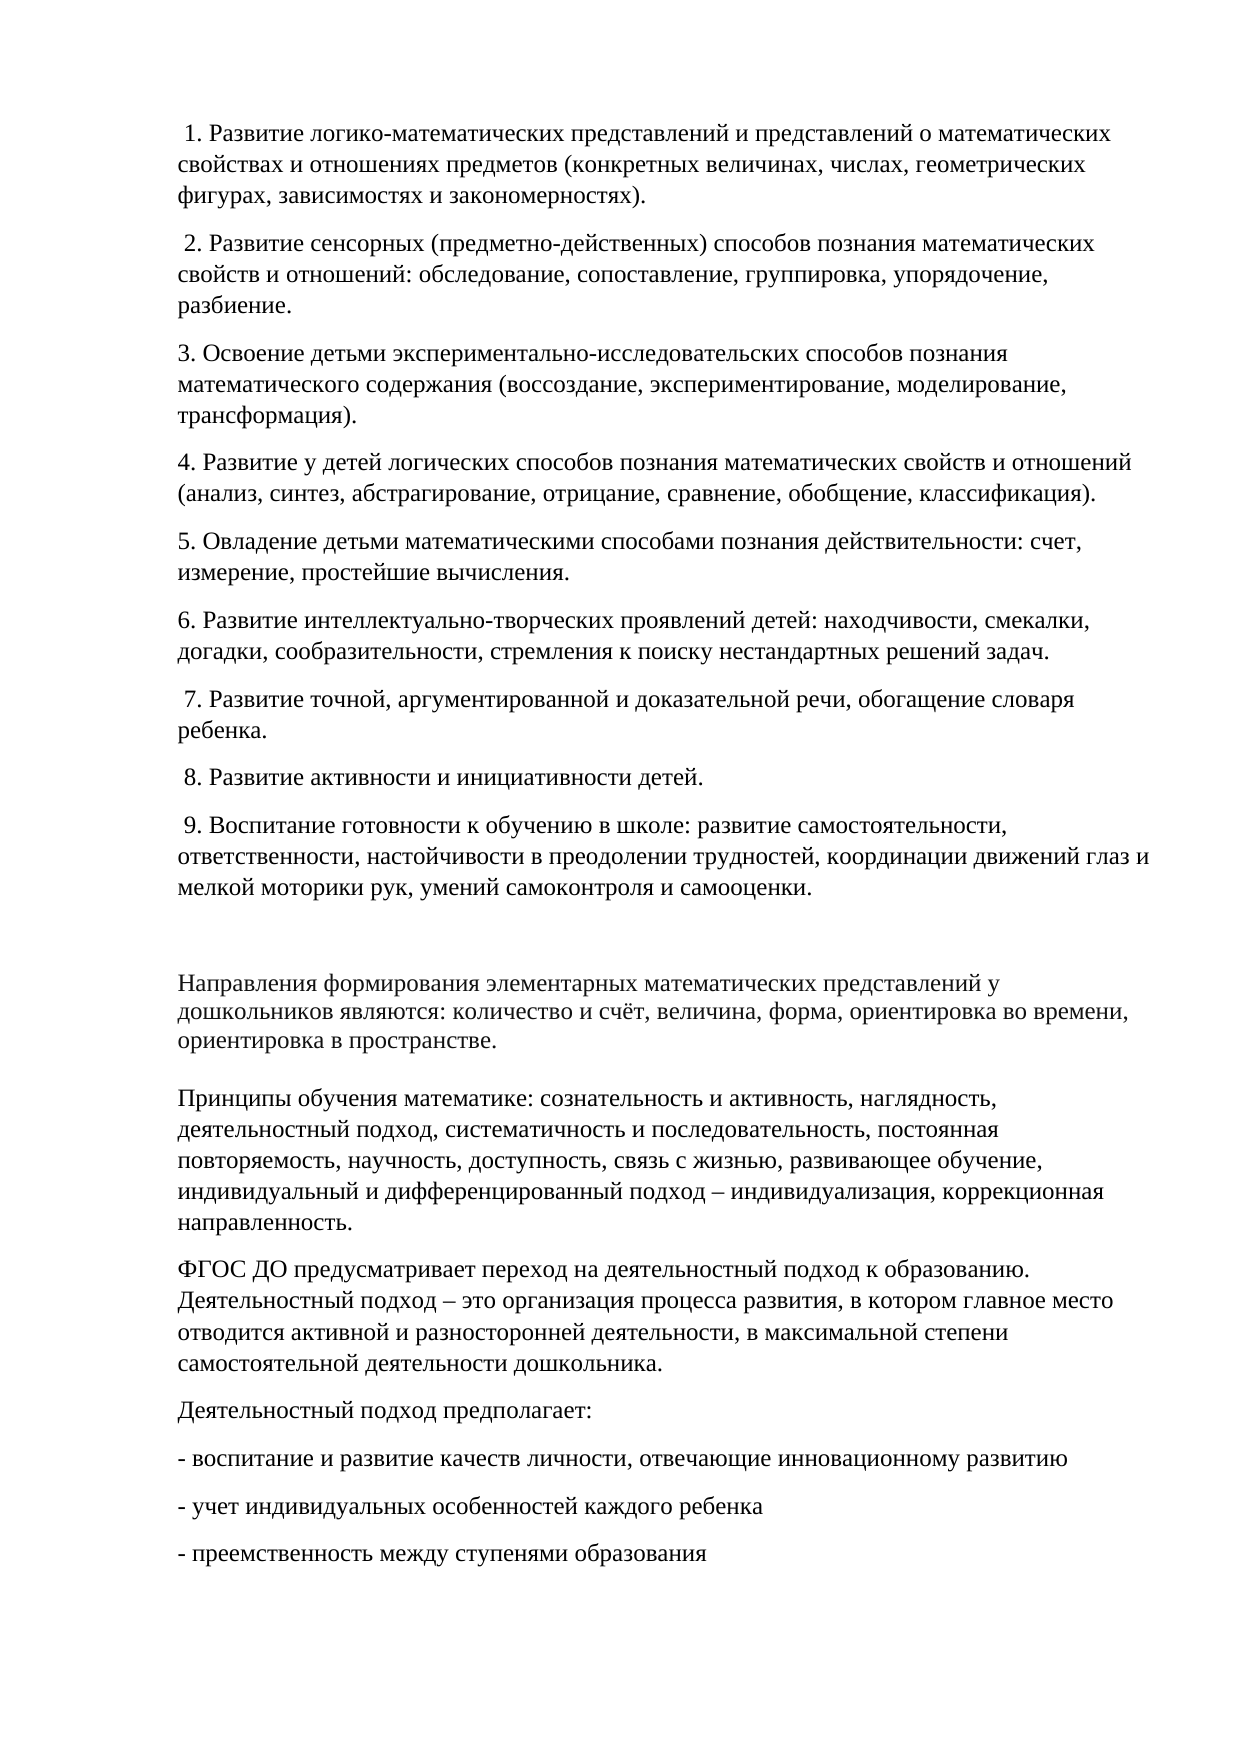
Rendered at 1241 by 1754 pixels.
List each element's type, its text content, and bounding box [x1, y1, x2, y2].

text 5. Овладение детьми математическими способами познания действительности: счет, измерение, простейшие вычисления. [177, 526, 1152, 586]
text - воспитание и развитие качеств личности, отвечающие инновационному развитию [177, 1443, 1152, 1472]
text - преемственность между ступенями образования [177, 1538, 1152, 1567]
text Направления формирования элементарных математических представлений у дошкольников являются: количество и счёт, величина, форма, ориентировка во времени, ориентировка в пространстве. [177, 968, 1152, 1054]
text 2. Развитие сенсорных (предметно-действенных) способов познания математических свойств и отношений: обследование, сопоставление, группировка, упорядочение, разбиение. [177, 228, 1152, 319]
text 3. Освоение детьми экспериментально-исследовательских способов познания математического содержания (воссоздание, экспериментирование, моделирование, трансформация). [177, 338, 1152, 428]
text - учет индивидуальных особенностей каждого ребенка [177, 1491, 1152, 1519]
text 6. Развитие интеллектуально-творческих проявлений детей: находчивости, смекалки, догадки, сообразительности, стремления к поиску нестандартных решений задач. [177, 605, 1152, 665]
text ФГОС ДО предусматривает переход на деятельностный подход к образованию. Деятельностный подход – это организация процесса развития, в котором главное место отводится активной и разносторонней деятельности, в максимальной степени самостоятельной деятельности дошкольника. [177, 1254, 1152, 1376]
text 9. Воспитание готовности к обучению в школе: развитие самостоятельности, ответственности, настойчивости в преодолении трудностей, координации движений глаз и мелкой моторики рук, умений самоконтроля и самооценки. [177, 810, 1152, 901]
text 8. Развитие активности и инициативности детей. [177, 762, 1152, 791]
text 4. Развитие у детей логических способов познания математических свойств и отношений (анализ, синтез, абстрагирование, отрицание, сравнение, обобщение, классификация). [177, 447, 1152, 507]
text Принципы обучения математике: сознательность и активность, наглядность, деятельностный подход, систематичность и последовательность, постоянная повторяемость, научность, доступность, связь с жизнью, развивающее обучение, индивидуальный и дифференцированный подход – индивидуализация, коррекционная направленность. [177, 1083, 1152, 1236]
text Деятельностный подход предполагает: [177, 1395, 1152, 1424]
text 1. Развитие логико-математических представлений и представлений о математических свойствах и отношениях предметов (конкретных величинах, числах, геометрических фигурах, зависимостях и закономерностях). [177, 118, 1152, 209]
text 7. Развитие точной, аргументированной и доказательной речи, обогащение словаря ребенка. [177, 684, 1152, 743]
